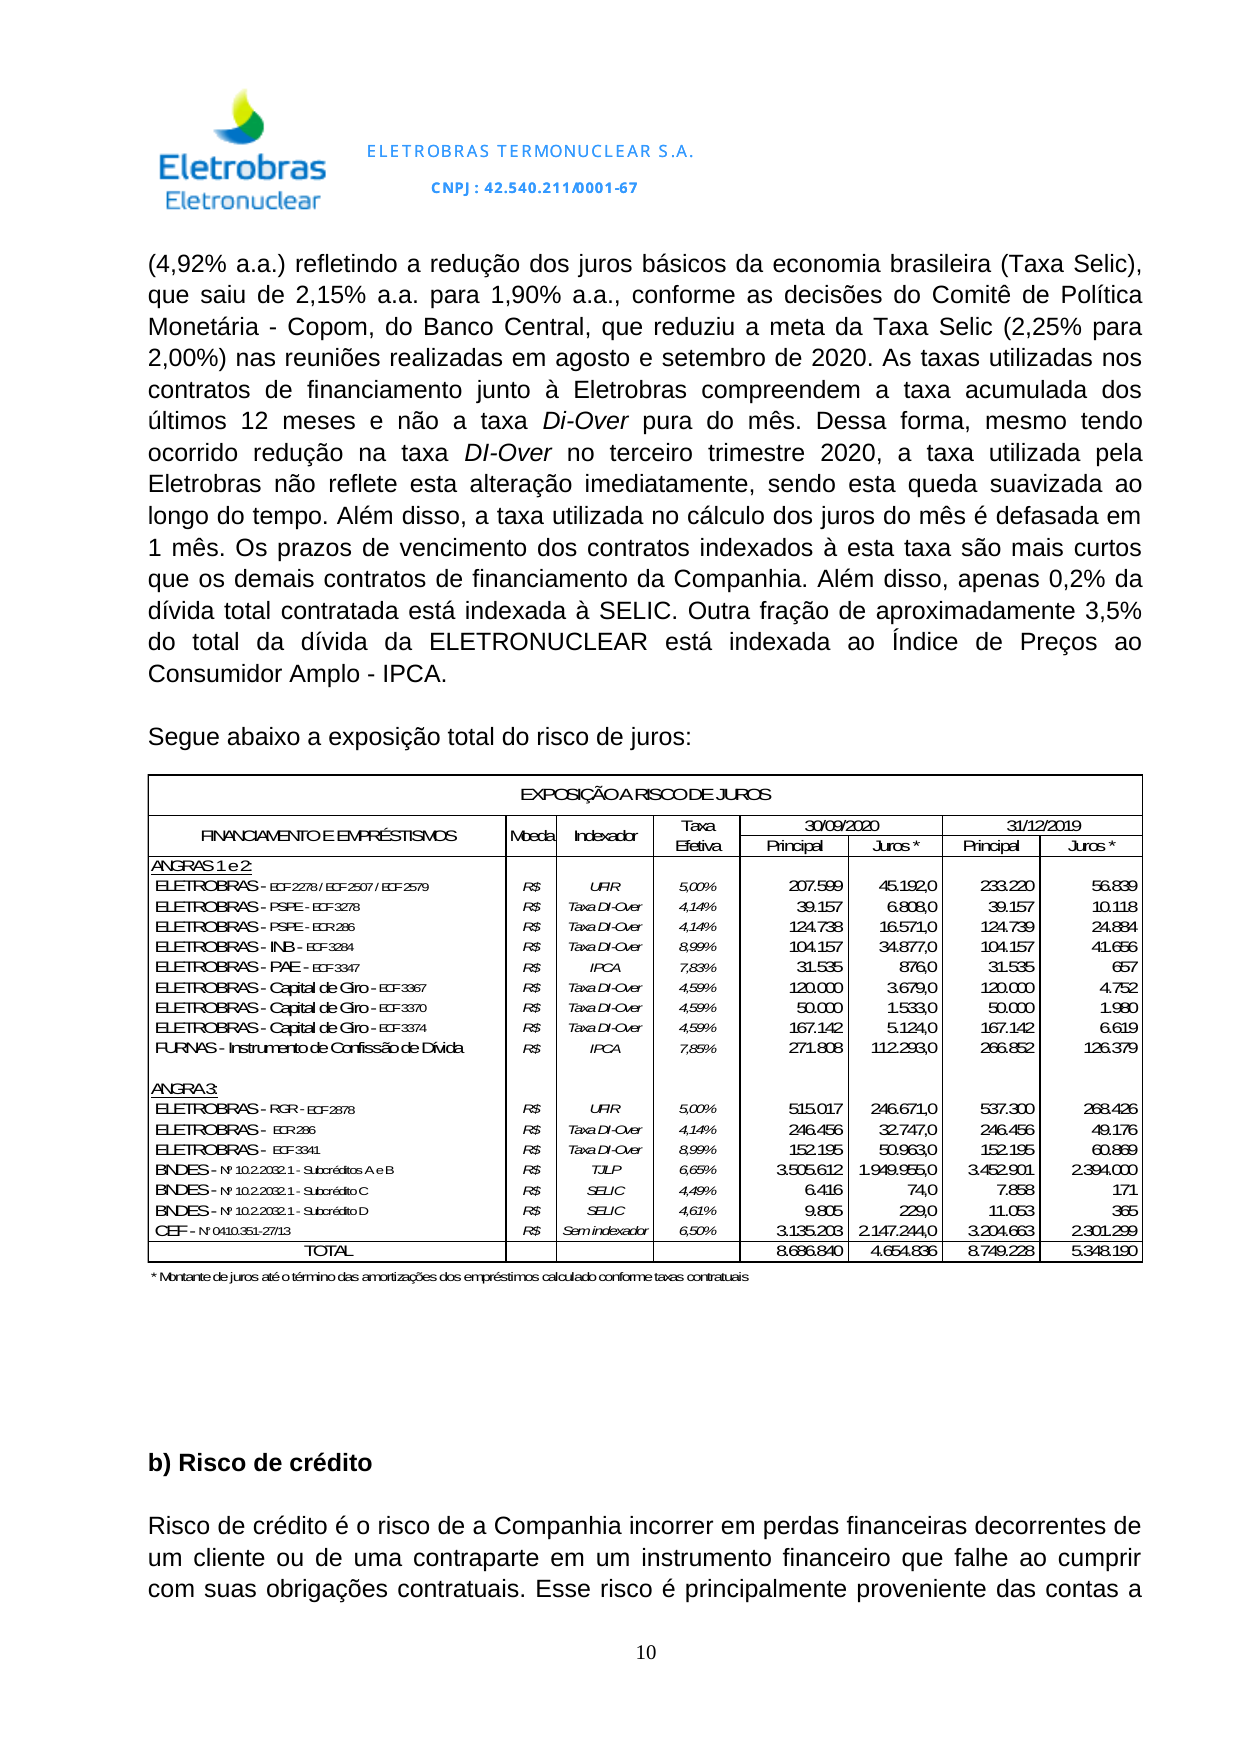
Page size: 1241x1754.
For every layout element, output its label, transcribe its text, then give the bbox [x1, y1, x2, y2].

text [148, 248, 1144, 688]
text Segue abaixo a exposição total do risco de juros: [148, 722, 1144, 751]
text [148, 1511, 1144, 1603]
text b) Risco de crédito [148, 1448, 1144, 1477]
